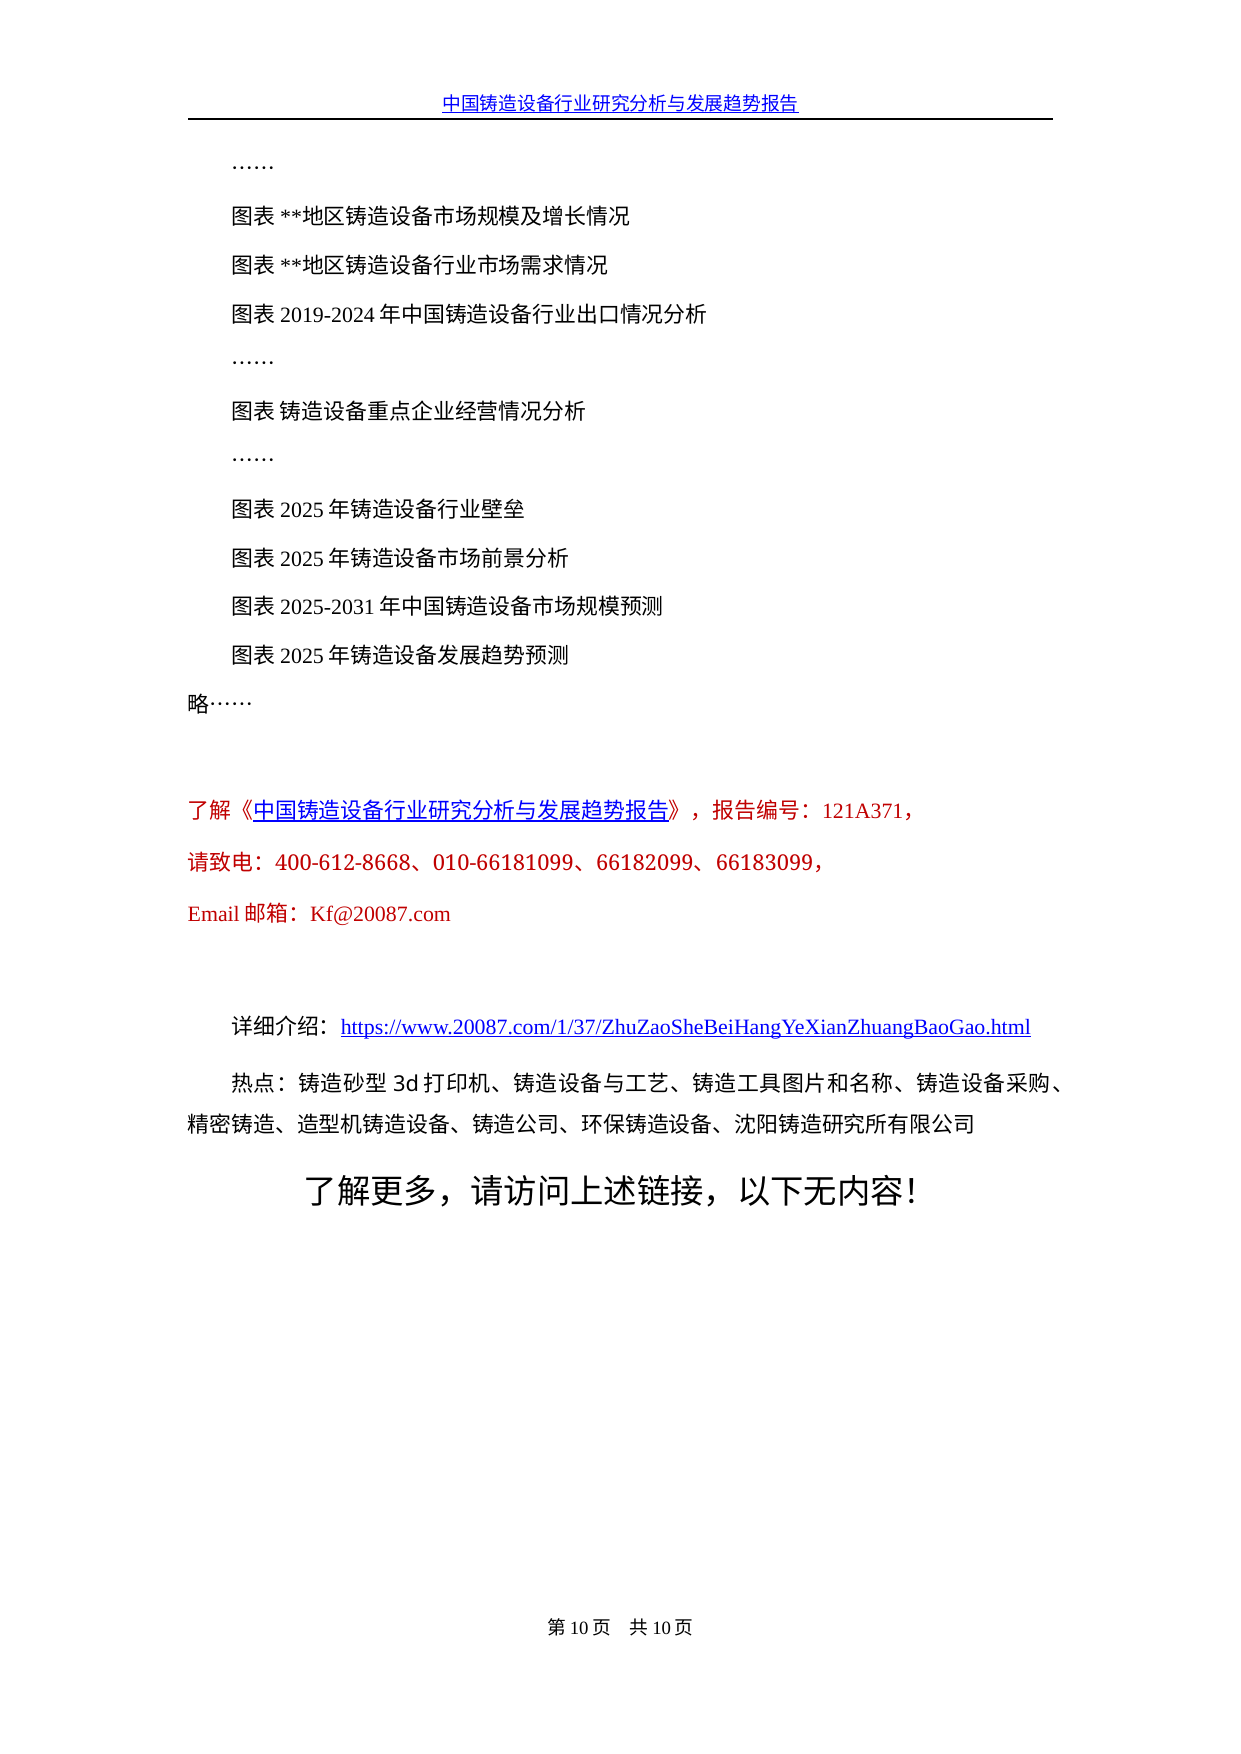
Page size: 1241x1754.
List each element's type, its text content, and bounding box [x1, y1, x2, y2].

text 详细介绍：https://www.20087.com/1/37/ZhuZaoSheBeiHangYeXianZhuangBaoGao.html [187, 1009, 1053, 1041]
text 了解《中国铸造设备行业研究分析与发展趋势报告》，报告编号：121A371， [187, 793, 1053, 825]
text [187, 150, 1053, 719]
title 了解更多，请访问上述链接，以下无内容！ [187, 1156, 1053, 1221]
text 请致电：400-612-8668、010-66181099、66182099、66183099， [187, 844, 1053, 877]
text Email邮箱：Kf@20087.com [187, 896, 1053, 928]
text 热点：铸造砂型3d打印机、铸造设备与工艺、铸造工具图片和名称、铸造设备采购、精密铸造、造型机铸造设备、铸造公司、环保铸造设备、沈阳铸造研究所有限公司 [187, 1066, 1053, 1139]
